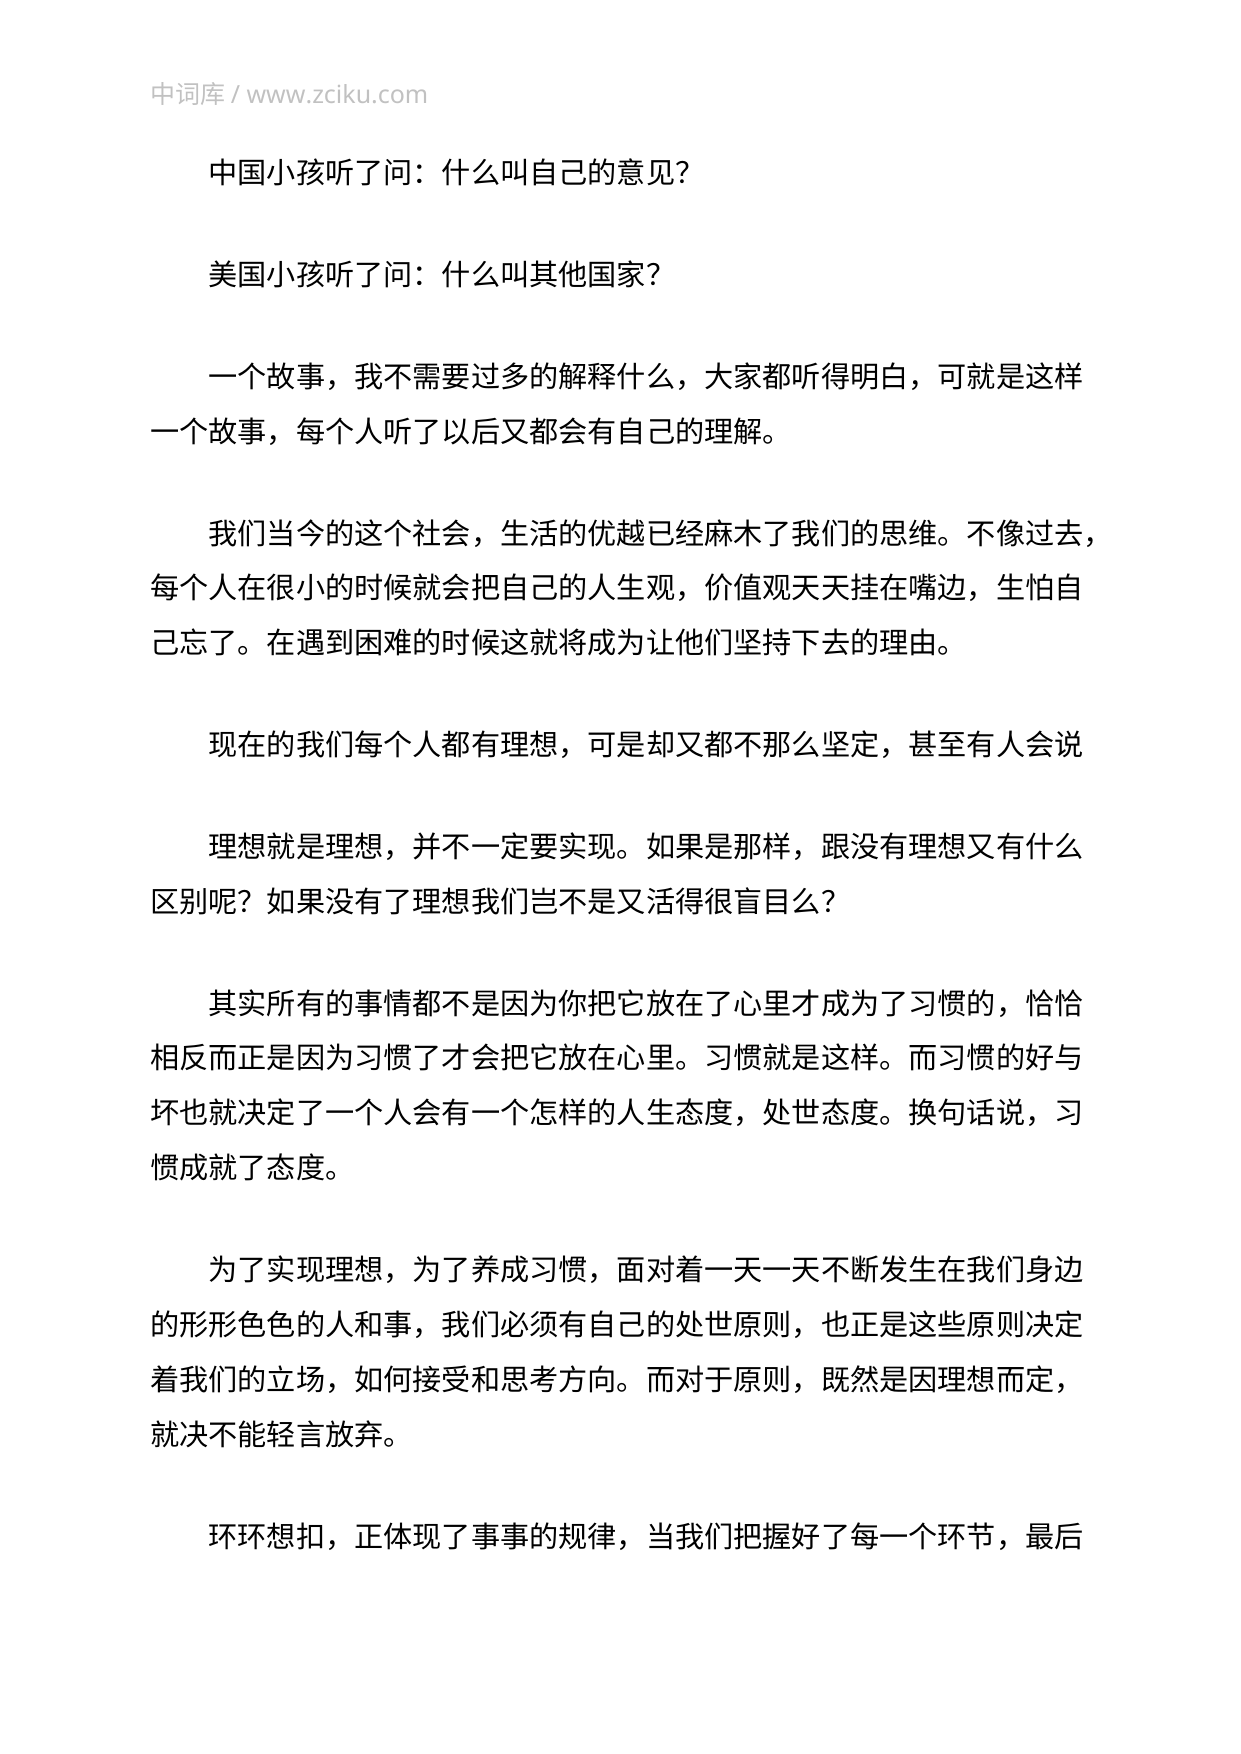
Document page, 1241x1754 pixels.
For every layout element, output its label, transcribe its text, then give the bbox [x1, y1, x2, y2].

text 其实所有的事情都不是因为你把它放在了心里才成为了习惯的，恰恰相反而正是因为习惯了才会把它放在心里。习惯就是这样。而习惯的好与坏也就决定了一个人会有一个怎样的人生态度，处世态度。换句话说，习惯成就了态度。 [150, 980, 1090, 1187]
text 现在的我们每个人都有理想，可是却又都不那么坚定，甚至有人会说 [150, 722, 1090, 764]
text 我们当今的这个社会，生活的优越已经麻木了我们的思维。不像过去，每个人在很小的时候就会把自己的人生观，价值观天天挂在嘴边，生怕自己忘了。在遇到困难的时候这就将成为让他们坚持下去的理由。 [150, 510, 1090, 662]
text 为了实现理想，为了养成习惯，面对着一天一天不断发生在我们身边的形形色色的人和事，我们必须有自己的处世原则，也正是这些原则决定着我们的立场，如何接受和思考方向。而对于原则，既然是因理想而定，就决不能轻言放弃。 [150, 1247, 1090, 1454]
text 美国小孩听了问：什么叫其他国家？ [150, 252, 1090, 294]
text 理想就是理想，并不一定要实现。如果是那样，跟没有理想又有什么区别呢？如果没有了理想我们岂不是又活得很盲目么？ [150, 823, 1090, 921]
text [150, 1513, 1090, 1555]
text 一个故事，我不需要过多的解释什么，大家都听得明白，可就是这样一个故事，每个人听了以后又都会有自己的理解。 [150, 353, 1090, 451]
text 中国小孩听了问：什么叫自己的意见？ [150, 150, 1090, 192]
